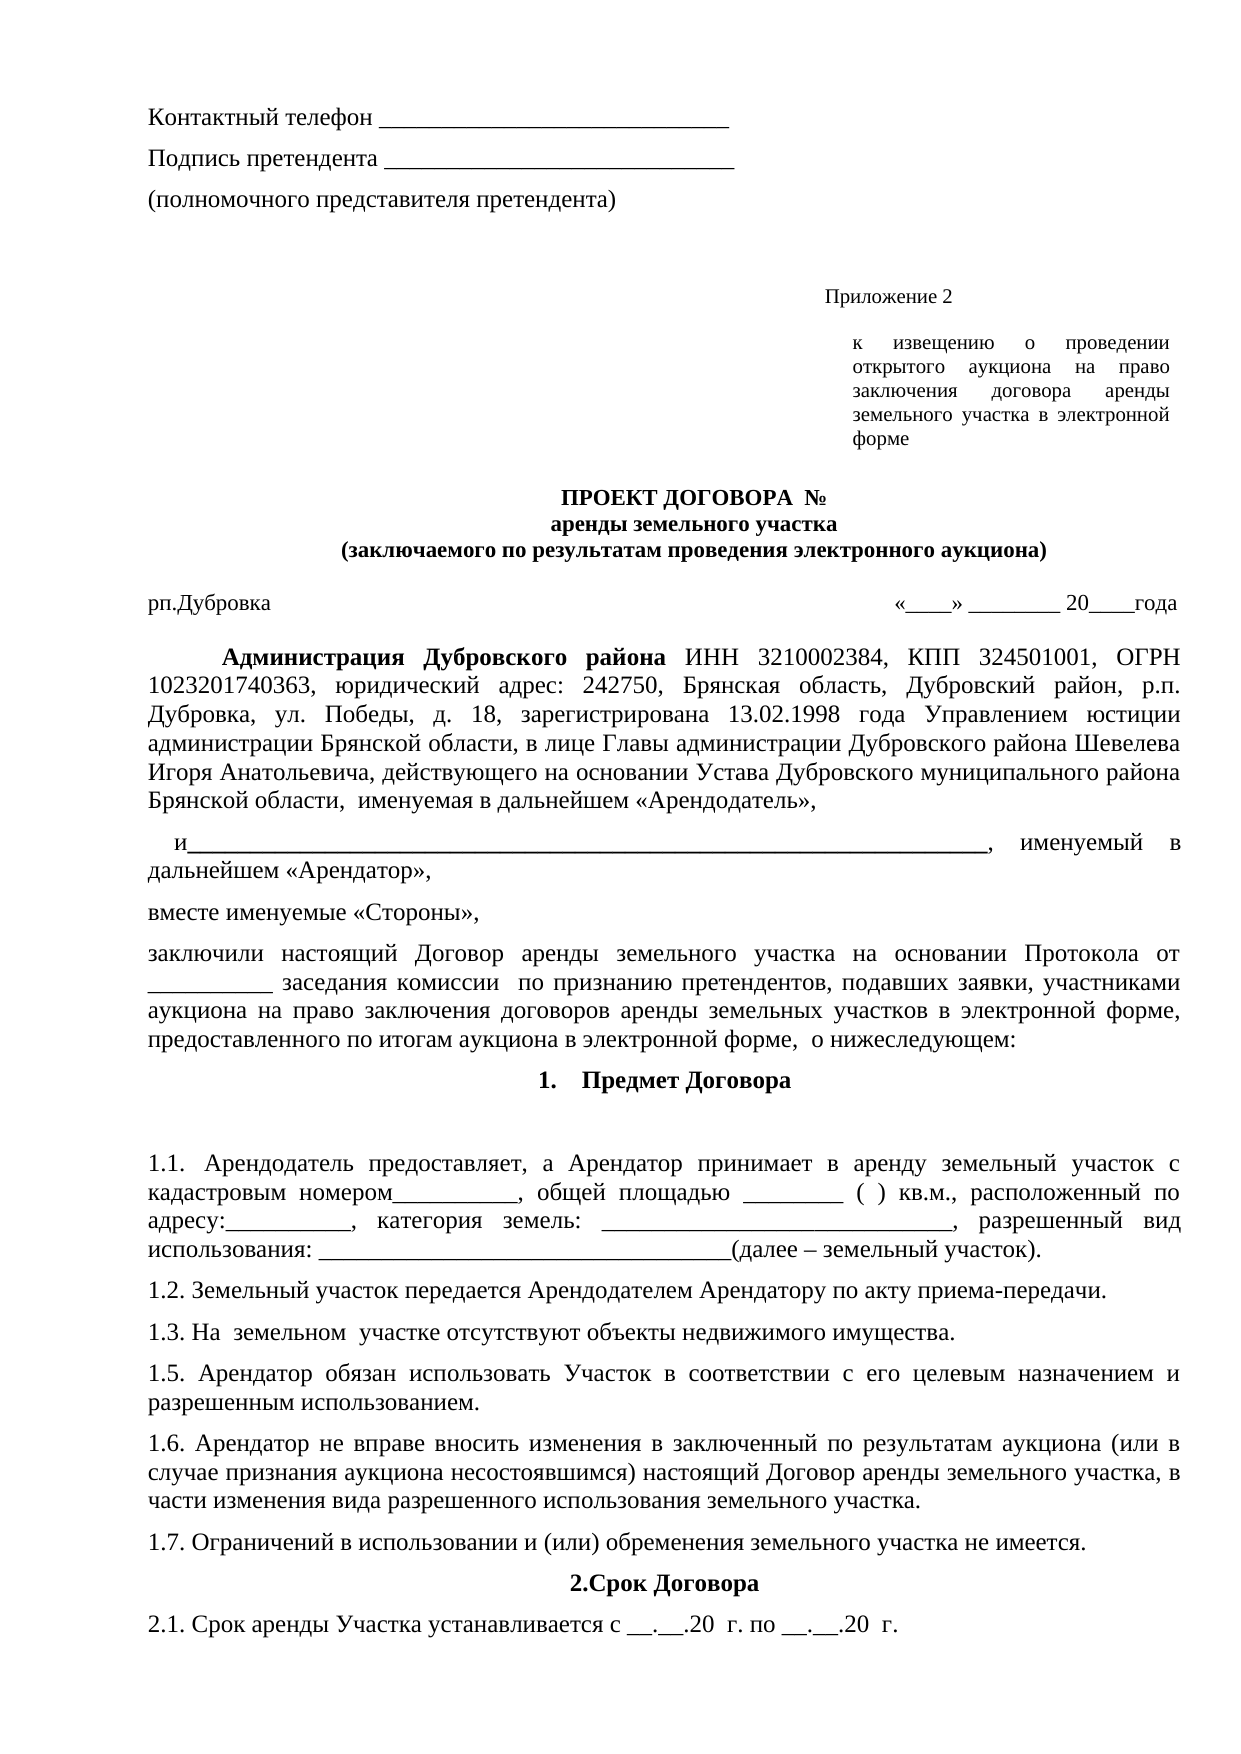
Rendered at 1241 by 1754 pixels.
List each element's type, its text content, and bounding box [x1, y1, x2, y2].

text (полномочного представителя претендента) [148, 184, 1181, 213]
list Предмет Договора [148, 1066, 1181, 1094]
text заключили настоящий Договор аренды земельного участка на основании Протокола от __________ заседания комиссии по признанию претендентов, подавших заявки, участниками аукциона на право заключения договоров аренды земельных участков в электронной форме, предоставленного по итогам аукциона в электронной форме, о нижеследующем: [148, 938, 1181, 1053]
text 2.1. Срок аренды Участка устанавливается с __.__.20 г. по __.__.20 г. [148, 1609, 1181, 1638]
text Приложение 2 [518, 280, 1181, 309]
text аренды земельного участка [148, 510, 1181, 536]
text 1.2. Земельный участок передается Арендодателем Арендатору по акту приема-передачи. [148, 1276, 1181, 1304]
text рп.Дубровка «____» ________ 20____года [148, 589, 1181, 615]
text 1.3. На земельном участке отсутствуют объекты недвижимого имущества. [148, 1317, 1181, 1346]
text Администрация Дубровского района ИНН 3210002384, КПП 324501001, ОГРН 1023201740363, юридический адрес: 242750, Брянская область, Дубровский район, р.п. Дубровка, ул. Победы, д. 18, зарегистрирована 13.02.1998 года Управлением юстиции администрации Брянской области, в лице Главы администрации Дубровского района Шевелева Игоря Анатольевича, действующего на основании Устава Дубровского муниципального района Брянской области, именуемая в дальнейшем «Арендодатель», [148, 642, 1181, 814]
text вместе именуемые «Стороны», [148, 897, 1181, 926]
text 1.5. Арендатор обязан использовать Участок в соответствии с его целевым назначением и разрешенным использованием. [148, 1358, 1181, 1416]
text 2.Срок Договора [148, 1568, 1181, 1597]
text ПРОЕКТ ДОГОВОРА № [148, 484, 1181, 510]
text (заключаемого по результатам проведения электронного аукциона) [148, 536, 1181, 563]
text 1.7. Ограничений в использовании и (или) обременения земельного участка не имеется. [148, 1527, 1181, 1556]
text Контактный телефон ____________________________ [148, 102, 1181, 131]
text 1.6. Арендатор не вправе вносить изменения в заключенный по результатам аукциона (или в случае признания аукциона несостоявшимся) настоящий Договор аренды земельного участка, в части изменения вида разрешенного использования земельного участка. [148, 1428, 1181, 1514]
list Арендодатель предоставляет, а Арендатор принимает в аренду земельный участок с кадастровым номером__________, общей площадью ________ ( ) кв.м., расположенный по адресу:__________, категория земель: ____________________________, разрешенный вид использования: _________________________________(далее – земельный участок). [148, 1148, 1181, 1263]
text Подпись претендента ____________________________ [148, 143, 1181, 172]
table_header к извещению о проведении открытого аукциона на право заключения договора аренды земельного участка в электронной форме [841, 330, 1181, 450]
text и________________________________________________________________, именуемый в дальнейшем «Арендатор», [148, 827, 1181, 884]
